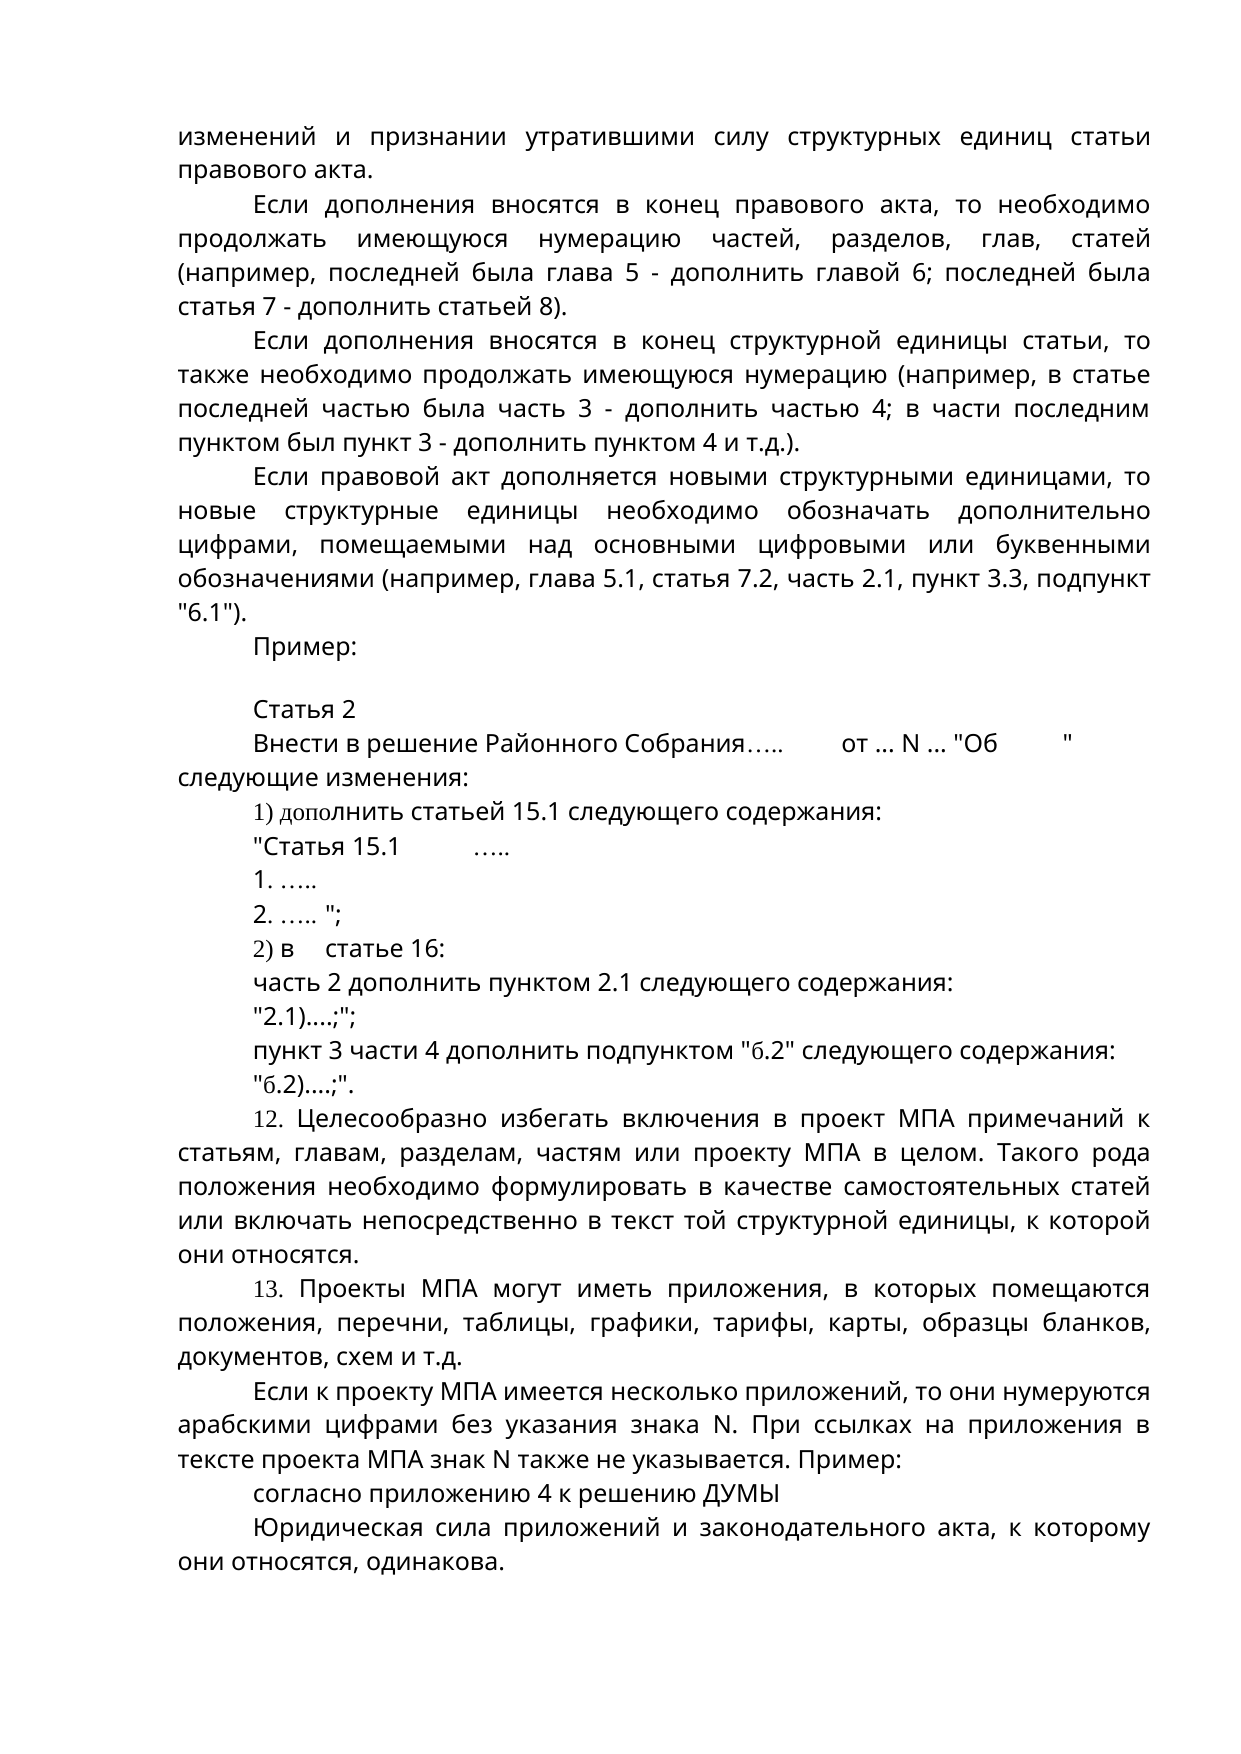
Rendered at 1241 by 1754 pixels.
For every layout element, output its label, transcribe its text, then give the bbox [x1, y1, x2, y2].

text 2. ….. "; [177, 896, 1152, 930]
text 1) дополнить статьей 15.1 следующего содержания: [177, 794, 1152, 828]
text Если правовой акт дополняется новыми структурными единицами, то новые структурные единицы необходимо обозначать дополнительно цифрами, помещаемыми над основными цифровыми или буквенными обозначениями (например, глава 5.1, статья 7.2, часть 2.1, пункт 3.3, подпункт "6.1"). [177, 459, 1152, 629]
text часть 2 дополнить пунктом 2.1 следующего содержания: [177, 964, 1152, 998]
text 12. Целесообразно избегать включения в проект МПА примечаний к статьям, главам, разделам, частям или проекту МПА в целом. Такого рода положения необходимо формулировать в качестве самостоятельных статей или включать непосредственно в текст той структурной единицы, к которой они относятся. [177, 1101, 1152, 1271]
text 1. ….. [177, 862, 1152, 896]
text Если дополнения вносятся в конец правового акта, то необходимо продолжать имеющуюся нумерацию частей, разделов, глав, статей (например, последней была глава 5 - дополнить главой 6; последней была статья 7 - дополнить статьей 8). [177, 186, 1152, 322]
text 2) в статье 16: [177, 930, 1152, 964]
text Пример: [177, 629, 1152, 663]
text Если дополнения вносятся в конец структурной единицы статьи, то также необходимо продолжать имеющуюся нумерацию (например, в статье последней частью была часть 3 - дополнить частью 4; в части последним пунктом был пункт 3 - дополнить пунктом 4 и т.д.). [177, 322, 1152, 459]
text Внести в решение Районного Собрания….. от ... N ... "Об " следующие изменения: [177, 726, 1152, 794]
text "Статья 15.1 ….. [177, 828, 1152, 862]
text Юридическая сила приложений и законодательного акта, к которому они относятся, одинакова. [177, 1509, 1152, 1577]
text Статья 2 [177, 692, 1152, 726]
text Если к проекту МПА имеется несколько приложений, то они нумеруются арабскими цифрами без указания знака N. При ссылках на приложения в тексте проекта МПА знак N также не указывается. Пример: [177, 1373, 1152, 1475]
text "2.1)....;"; [177, 998, 1152, 1032]
text "б.2)....;". [177, 1067, 1152, 1101]
text пункт 3 части 4 дополнить подпунктом "б.2" следующего содержания: [177, 1032, 1152, 1067]
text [177, 118, 1152, 186]
text согласно приложению 4 к решению ДУМЫ [177, 1475, 1152, 1509]
text 13. Проекты МПА могут иметь приложения, в которых помещаются положения, перечни, таблицы, графики, тарифы, карты, образцы бланков, документов, схем и т.д. [177, 1271, 1152, 1373]
